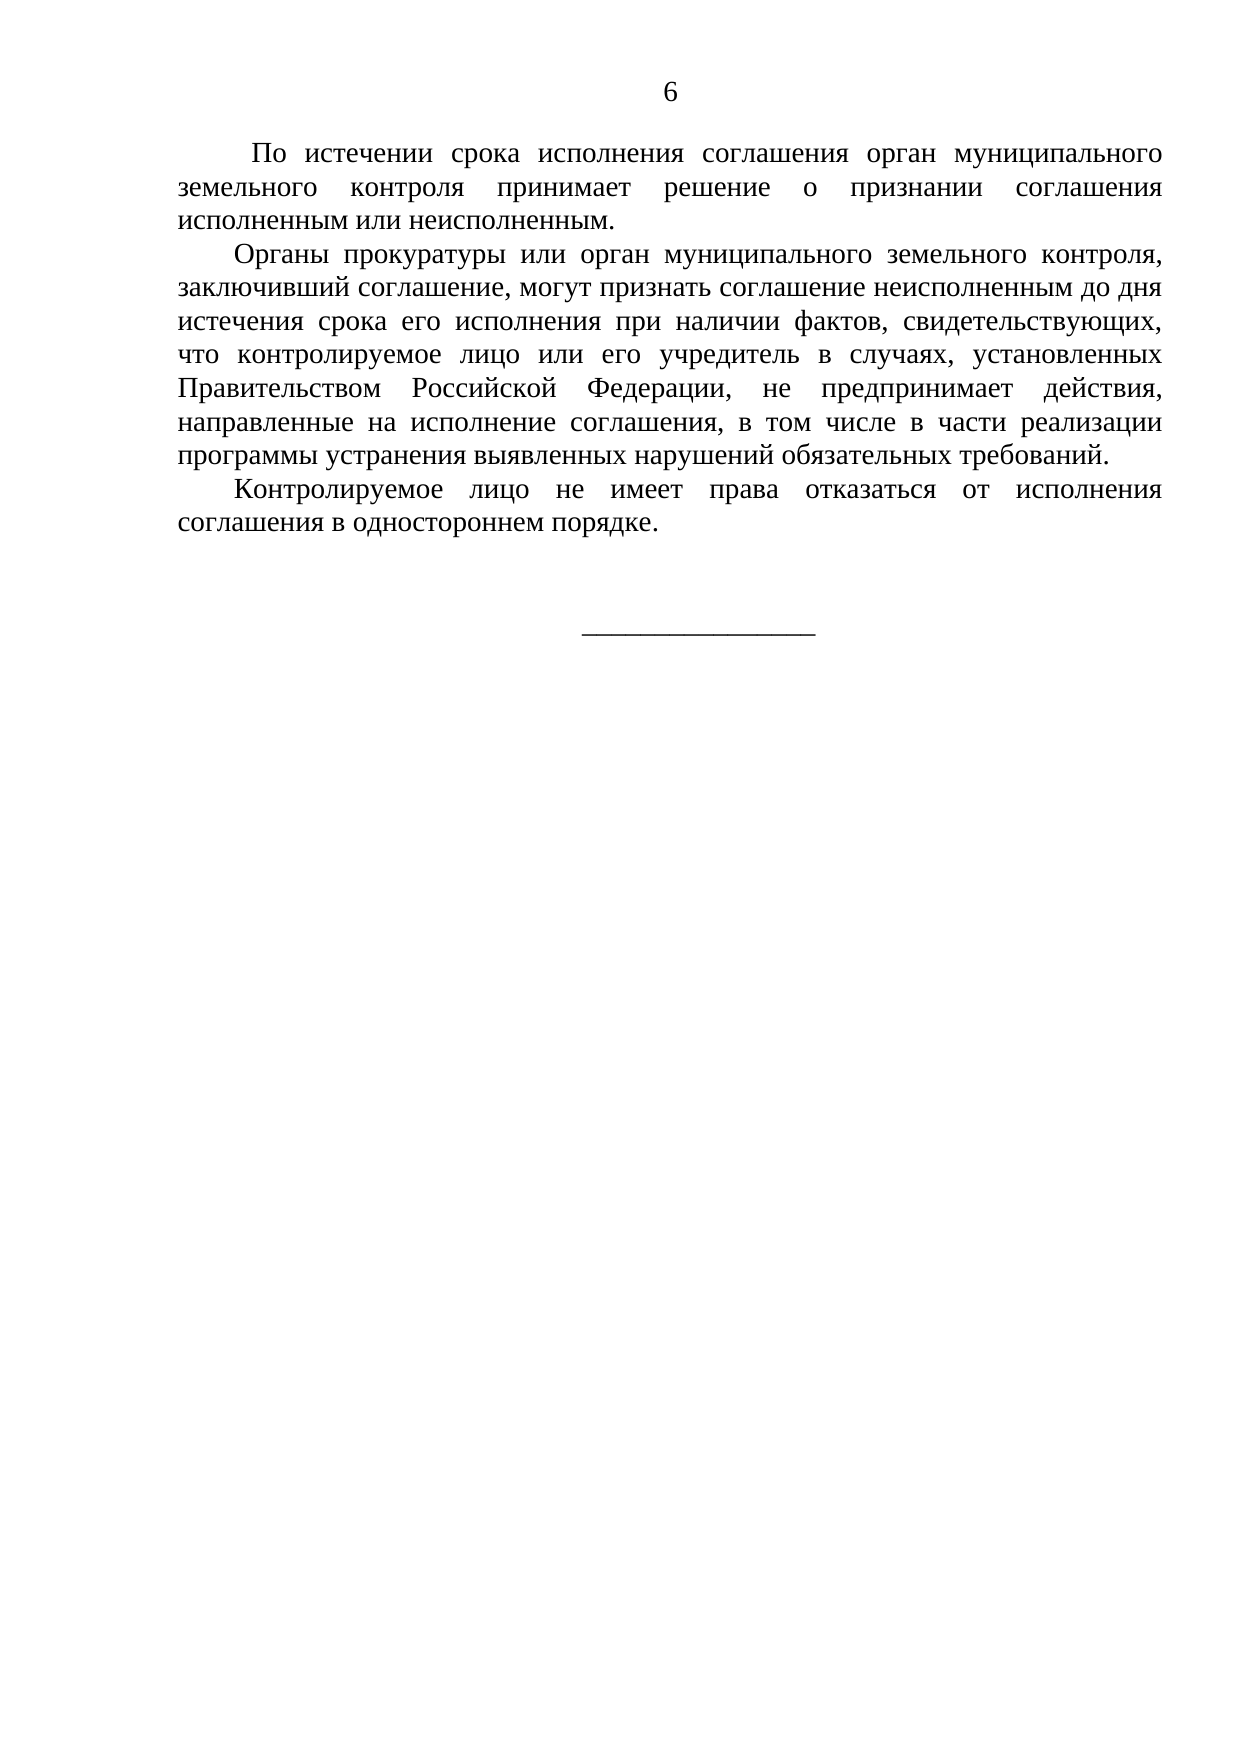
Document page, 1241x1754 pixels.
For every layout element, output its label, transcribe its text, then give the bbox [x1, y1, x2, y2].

text Органы прокуратуры или орган муниципального земельного контроля, заключивший соглашение, могут признать соглашение неисполненным до дня истечения срока его исполнения при наличии фактов, свидетельствующих, что контролируемое лицо или его учредитель в случаях, установленных Правительством Российской Федерации, не предпринимает действия, направленные на исполнение соглашения, в том числе в части реализации программы устранения выявленных нарушений обязательных требований. [177, 236, 1163, 471]
text ________________ [177, 605, 1163, 638]
text По истечении срока исполнения соглашения орган муниципального земельного контроля принимает решение о признании соглашения исполненным или неисполненным. [177, 135, 1163, 236]
text Контролируемое лицо не имеет права отказаться от исполнения соглашения в одностороннем порядке. [177, 471, 1163, 538]
